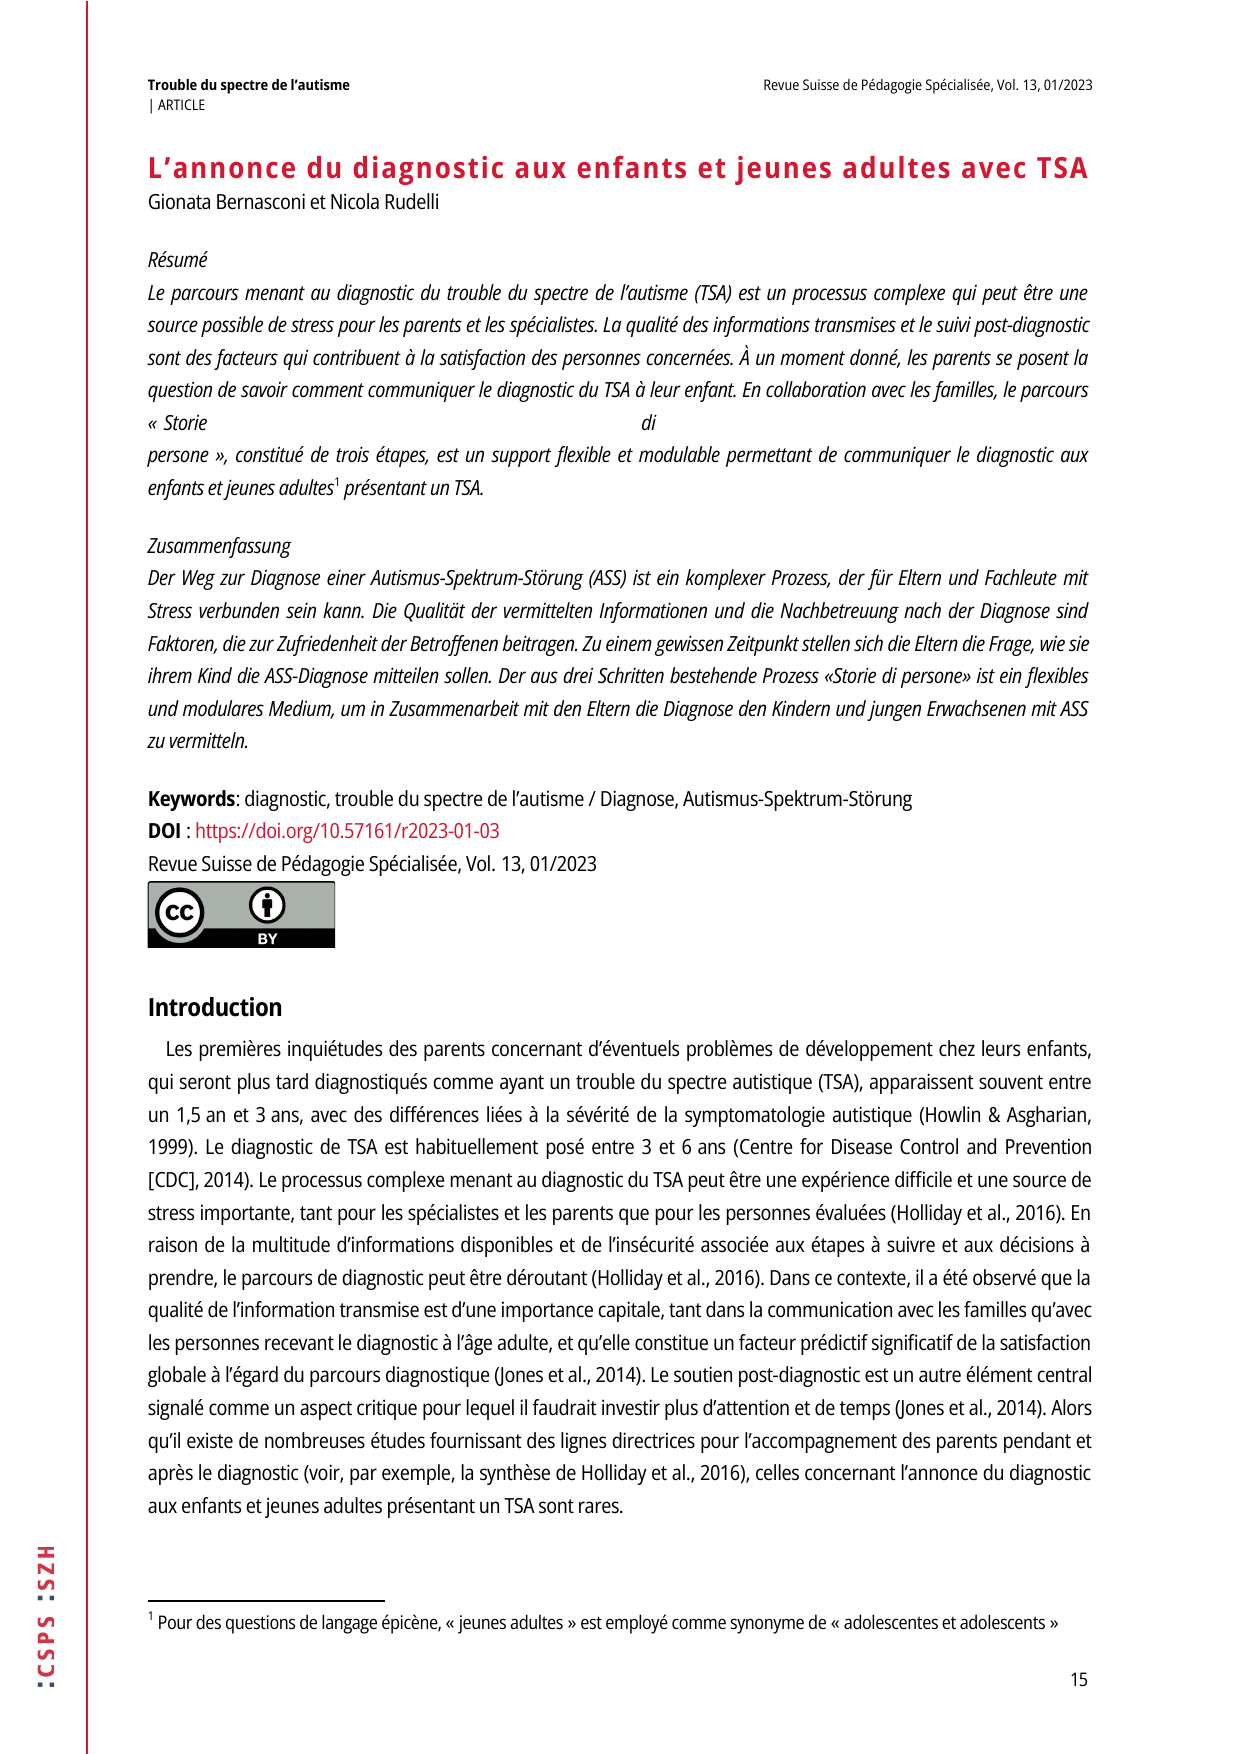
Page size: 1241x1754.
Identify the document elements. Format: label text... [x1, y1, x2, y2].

picture [37, 1547, 55, 1687]
text Keywords: diagnostic, trouble du spectre de l’autisme / Diagnose, Autismus-Spektrum-Störung [148, 784, 1092, 812]
text Zusammenfassung Der Weg zur Diagnose einer Autismus-Spektrum-Störung (ASS) ist ein komplexer Prozess, der für Eltern und Fachleute mit Stress verbunden sein kann. Die Qualität der vermittelten Informationen und die Nachbetreuung nach der Diagnose sind Faktoren, die zur Zufriedenheit der Betroffenen beitragen. Zu einem gewissen Zeitpunkt stellen sich die Eltern die Frage, wie sie ihrem Kind die ASS-Diagnose mitteilen sollen. Der aus drei Schritten bestehende Prozess «Storie di persone» ist ein flexibles und modulares Medium, um in Zusammenarbeit mit den Eltern die Diagnose den Kindern und jungen Erwachsenen mit ASS zu vermitteln. [148, 531, 1092, 755]
text Les premières inquiétudes des parents concernant d’éventuels problèmes de développement chez leurs enfants, qui seront plus tard diagnostiqués comme ayant un trouble du spectre autistique (TSA), apparaissent souvent entre un 1,5 an et 3 ans, avec des différences liées à la sévérité de la symptomatologie autistique (Howlin & Asgharian, 1999). Le diagnostic de TSA est habituellement posé entre 3 et 6 ans (Centre for Disease Control and Prevention [CDC], 2014). Le processus complexe menant au diagnostic du TSA peut être une expérience difficile et une source de stress importante, tant pour les spécialistes et les parents que pour les personnes évaluées (Holliday et al., 2016). En raison de la multitude d’informations disponibles et de l’insécurité associée aux étapes à suivre et aux décisions à prendre, le parcours de diagnostic peut être déroutant (Holliday et al., 2016). Dans ce contexte, il a été observé que la qualité de l’information transmise est d’une importance capitale, tant dans la communication avec les familles qu’avec les personnes recevant le diagnostic à l’âge adulte, et qu’elle constitue un facteur prédictif significatif de la satisfaction globale à l’égard du parcours diagnostique (Jones et al., 2014). Le soutien post-diagnostic est un autre élément central signalé comme un aspect critique pour lequel il faudrait investir plus d’attention et de temps (Jones et al., 2014). Alors qu’il existe de nombreuses études fournissant des lignes directrices pour l’accompagnement des parents pendant et après le diagnostic (voir, par exemple, la synthèse de Holliday et al., 2016), celles concernant l’annonce du diagnostic aux enfants et jeunes adultes présentant un TSA sont rares. [148, 1034, 1092, 1519]
text Gionata Bernasconi et Nicola Rudelli [148, 187, 1092, 216]
text Résumé Le parcours menant au diagnostic du trouble du spectre de l’autisme (TSA) est un processus complexe qui peut être une source possible de stress pour les parents et les spécialistes. La qualité des informations transmises et le suivi post-diagnostic sont des facteurs qui contribuent à la satisfaction des personnes concernées. À un moment donné, les parents se posent la question de savoir comment communiquer le diagnostic du TSA à leur enfant. En collaboration avec les familles, le parcours « Storie di persone », constitué de trois étapes, est un support flexible et modulable permettant de communiquer le diagnostic aux enfants et jeunes adultes présentant un TSA. [148, 245, 1092, 502]
picture [147, 881, 336, 948]
title L’annonce du diagnostic aux enfants et jeunes adultes avec TSA [148, 148, 1092, 187]
text Revue Suisse de Pédagogie Spécialisée, Vol. 13, 01/2023 [148, 849, 1092, 878]
text DOI : https://doi.org/10.57161/r2023-01-03 [148, 817, 1092, 845]
subtitle Introduction [148, 989, 1092, 1023]
